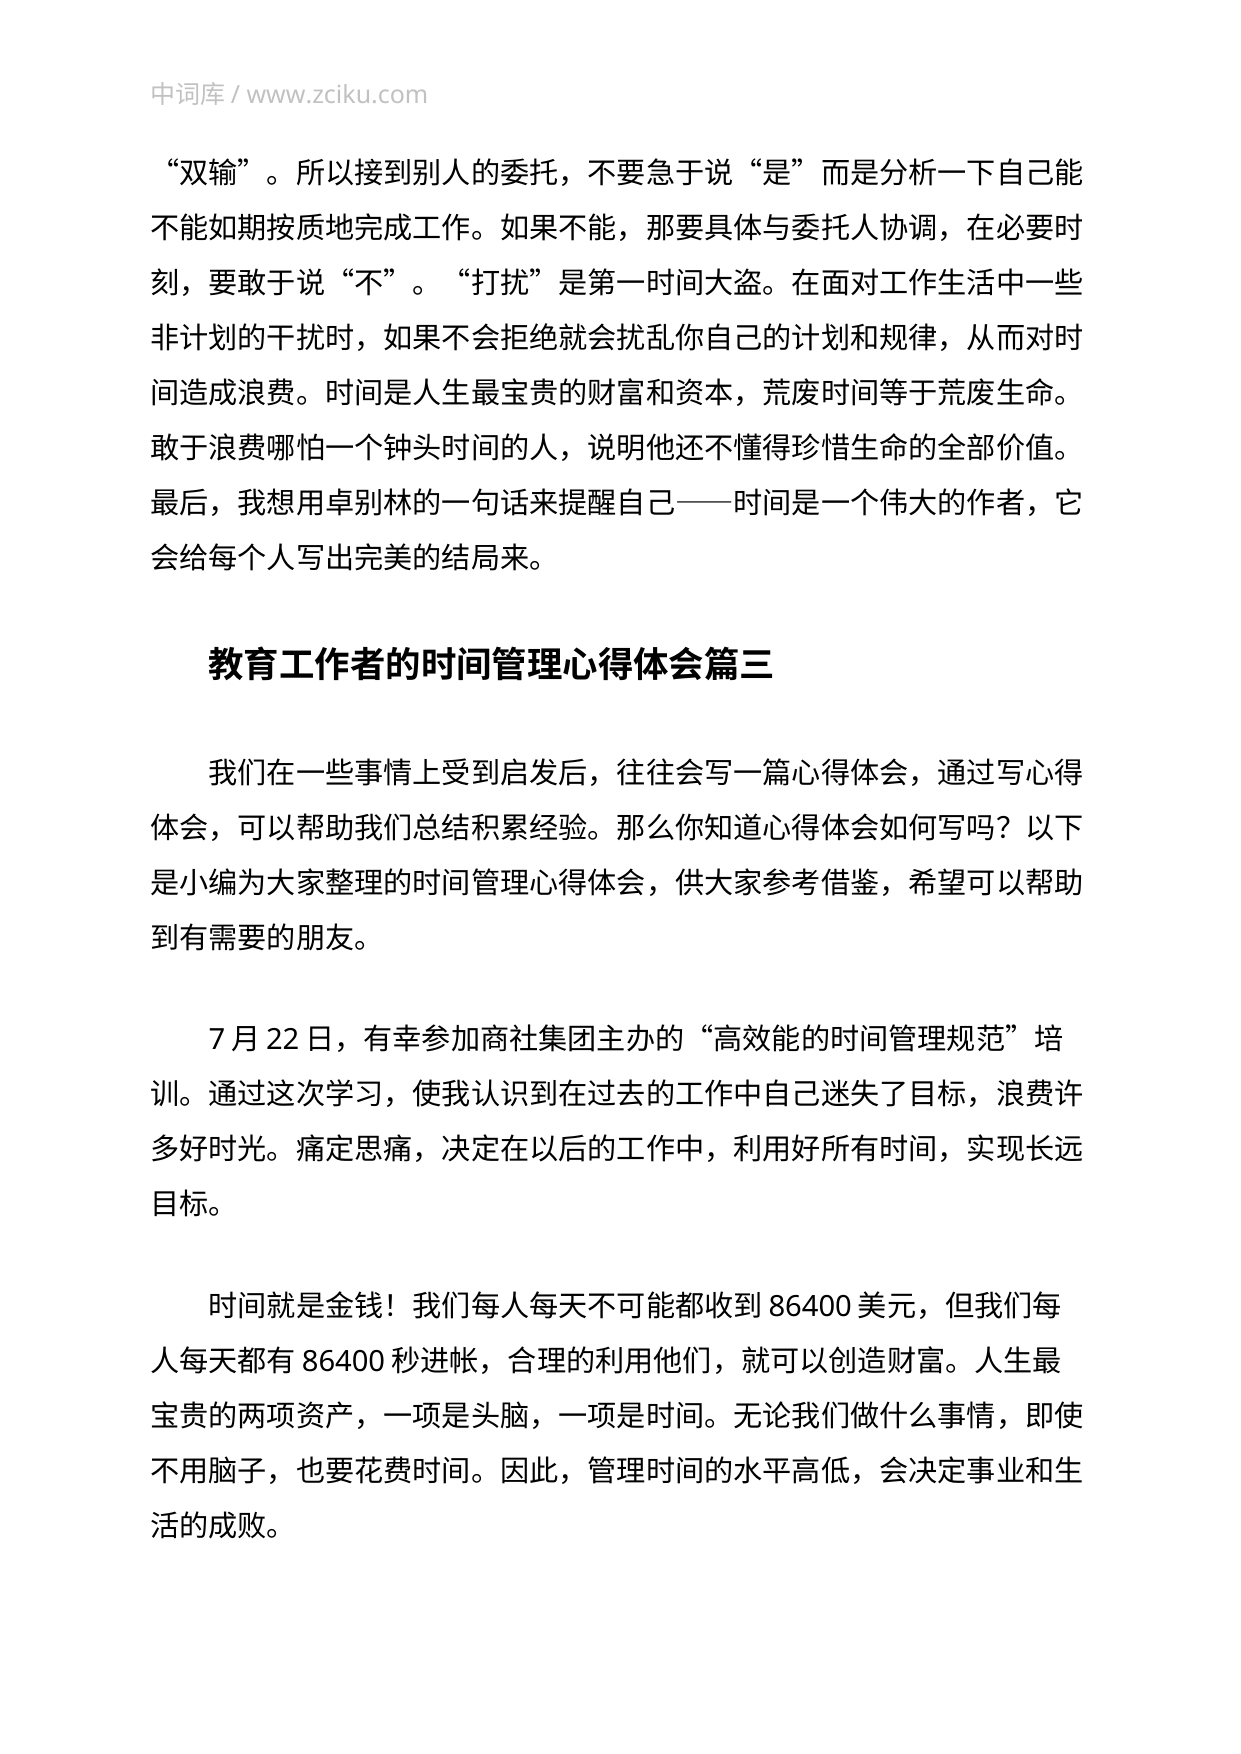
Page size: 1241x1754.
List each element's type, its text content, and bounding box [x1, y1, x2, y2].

text 7月22日，有幸参加商社集团主办的“高效能的时间管理规范”培训。通过这次学习，使我认识到在过去的工作中自己迷失了目标，浪费许多好时光。痛定思痛，决定在以后的工作中，利用好所有时间，实现长远目标。 [150, 1016, 1090, 1223]
text 教育工作者的时间管理心得体会篇三 [150, 636, 1090, 687]
text 时间就是金钱！我们每人每天不可能都收到86400美元，但我们每人每天都有86400秒进帐，合理的利用他们，就可以创造财富。人生最宝贵的两项资产，一项是头脑，一项是时间。无论我们做什么事情，即使不用脑子，也要花费时间。因此，管理时间的水平高低，会决定事业和生活的成败。 [150, 1282, 1090, 1544]
text 我们在一些事情上受到启发后，往往会写一篇心得体会，通过写心得体会，可以帮助我们总结积累经验。那么你知道心得体会如何写吗？以下是小编为大家整理的时间管理心得体会，供大家参考借鉴，希望可以帮助到有需要的朋友。 [150, 749, 1090, 956]
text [150, 150, 1090, 577]
